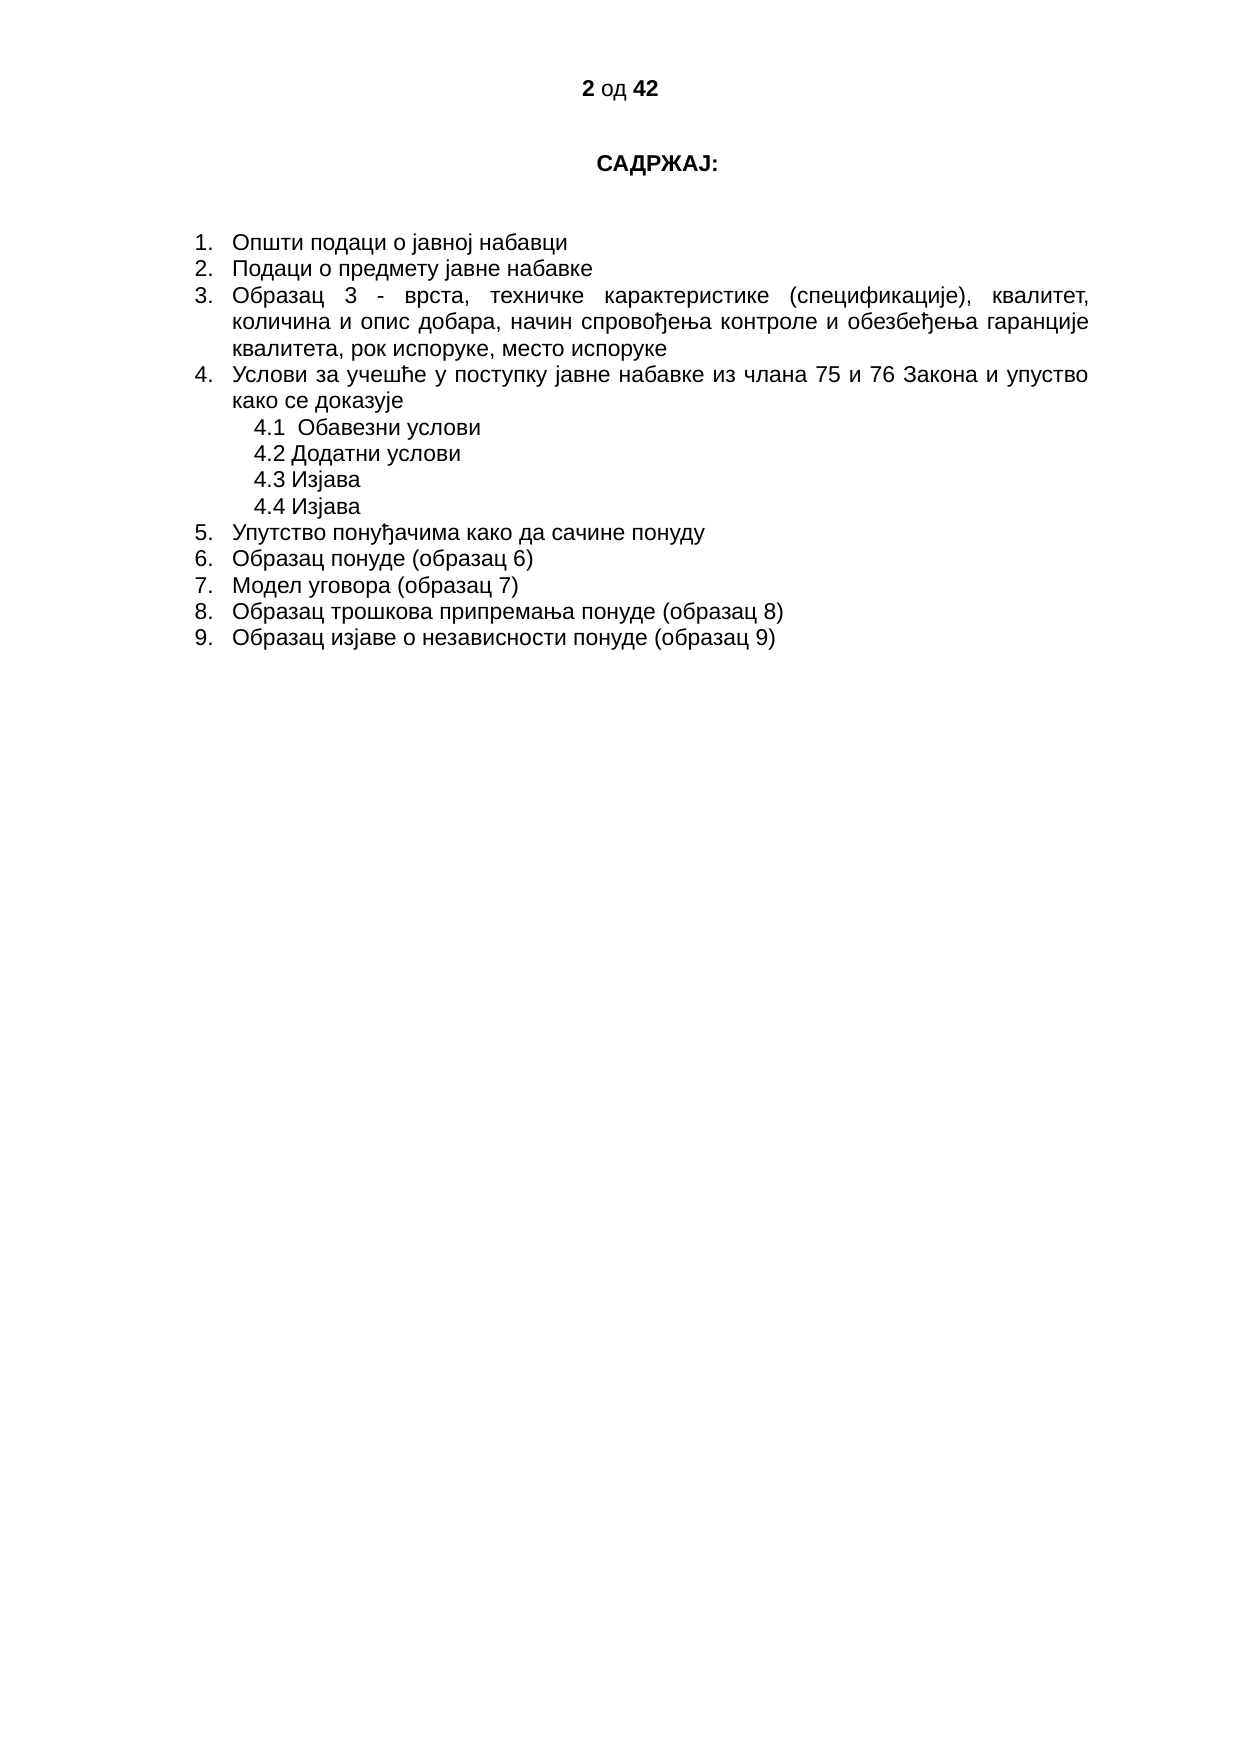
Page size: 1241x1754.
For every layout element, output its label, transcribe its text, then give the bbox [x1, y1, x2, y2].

list Додатни услови [253, 440, 1090, 466]
list Образац трошкова припремања понуде (образац 8) [194, 598, 1090, 624]
list Образац 3 - врста, техничке карактеристике (спецификације), квалитет, количина и опис добара, начин спровођења контроле и обезбеђења гаранције квалитета, рок испоруке, место испоруке [194, 282, 1090, 361]
list Услови за учешће у поступку јавне набавке из члана 75 и 76 Закона и упуство како се доказује [194, 361, 1090, 413]
list Општи подаци о јавној набавци [194, 229, 1090, 255]
list Модел уговора (образац 7) [194, 572, 1090, 598]
list Образац изјаве о независности понуде (образац 9) [194, 624, 1090, 651]
list Изјава [253, 466, 1090, 493]
text САДРЖАЈ: [150, 150, 1090, 176]
list Подаци о предмету јавне набавке [194, 255, 1090, 282]
list Образац понуде (образац 6) [194, 545, 1090, 572]
list Упутство понуђачима како да сачине понуду [194, 519, 1090, 545]
list Обавезни услови [253, 413, 1090, 440]
list Изјава [253, 493, 1090, 519]
